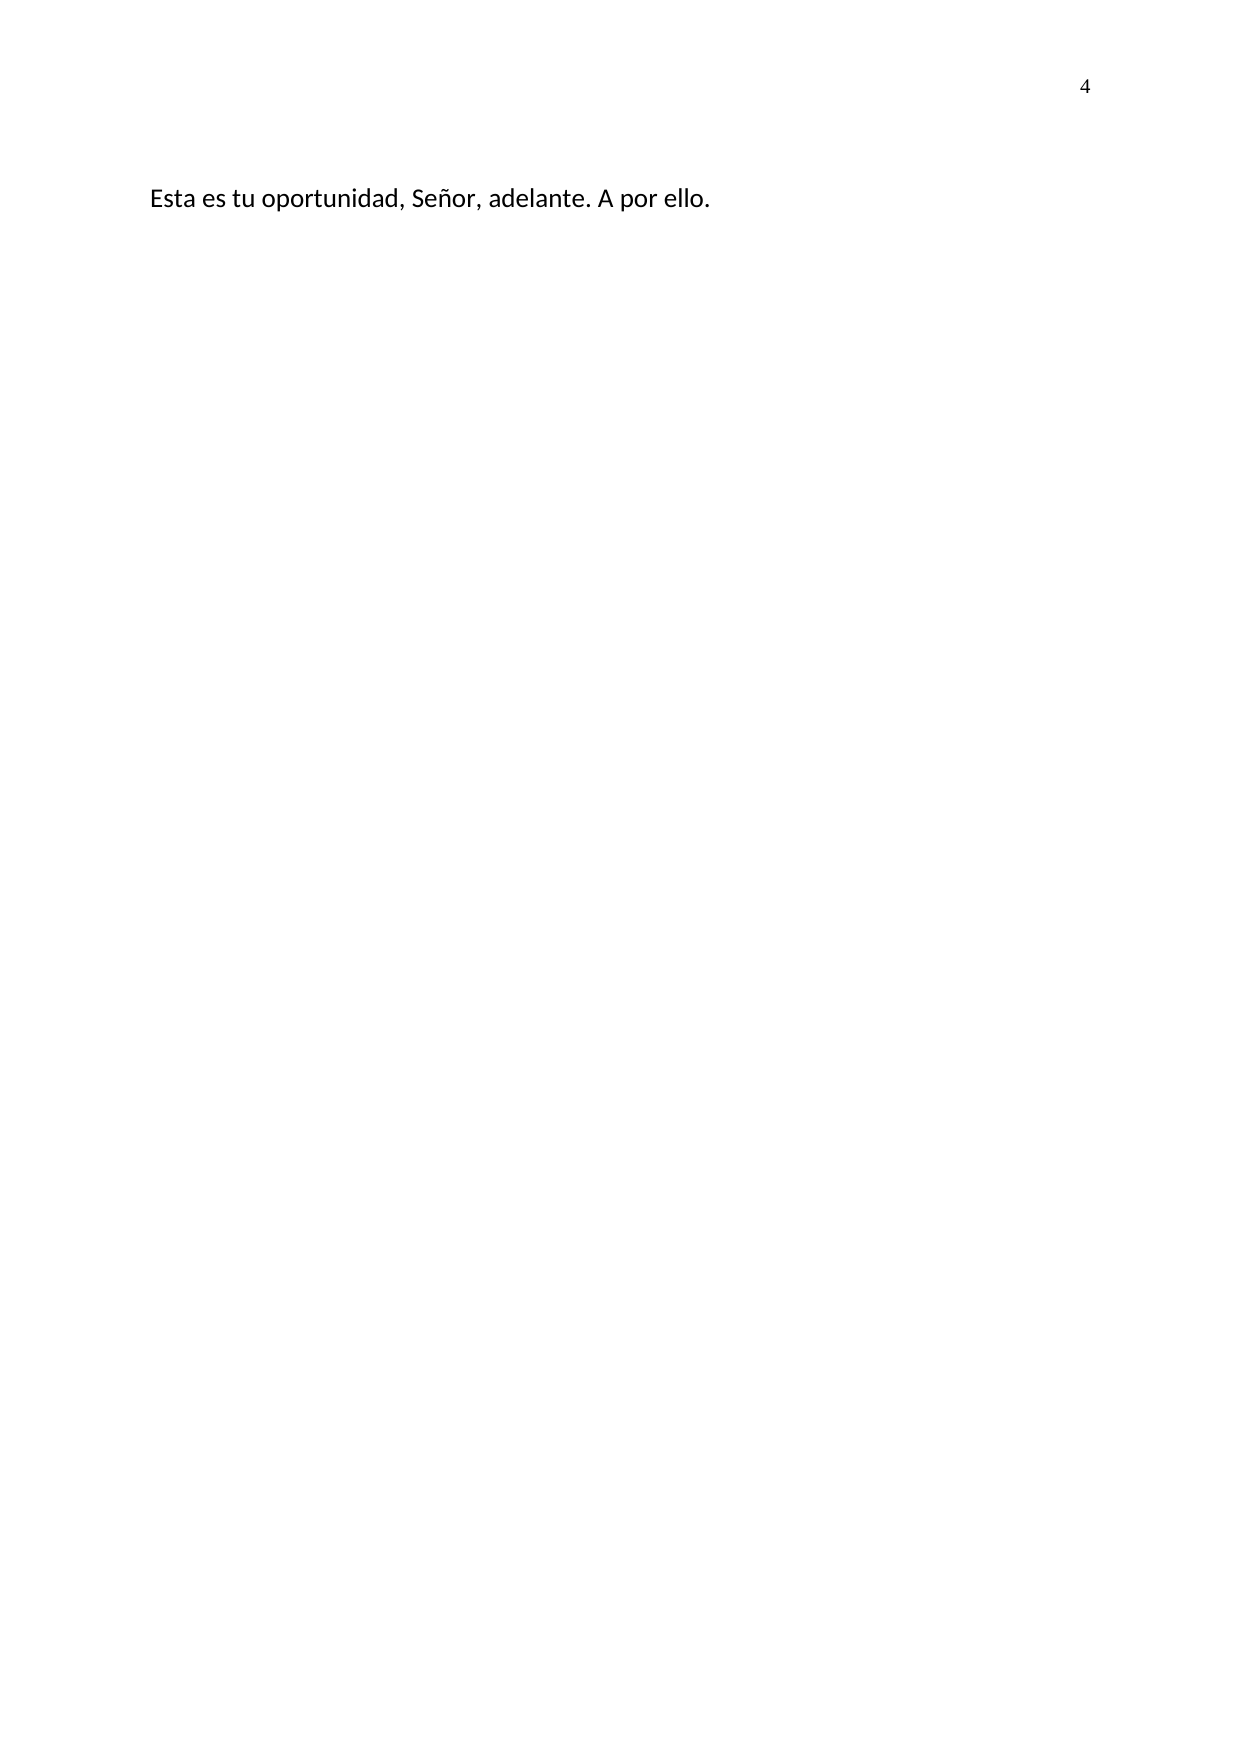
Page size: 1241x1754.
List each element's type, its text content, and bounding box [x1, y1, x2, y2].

text Esta es tu oportunidad, Señor, adelante. A por ello. [150, 181, 1090, 214]
